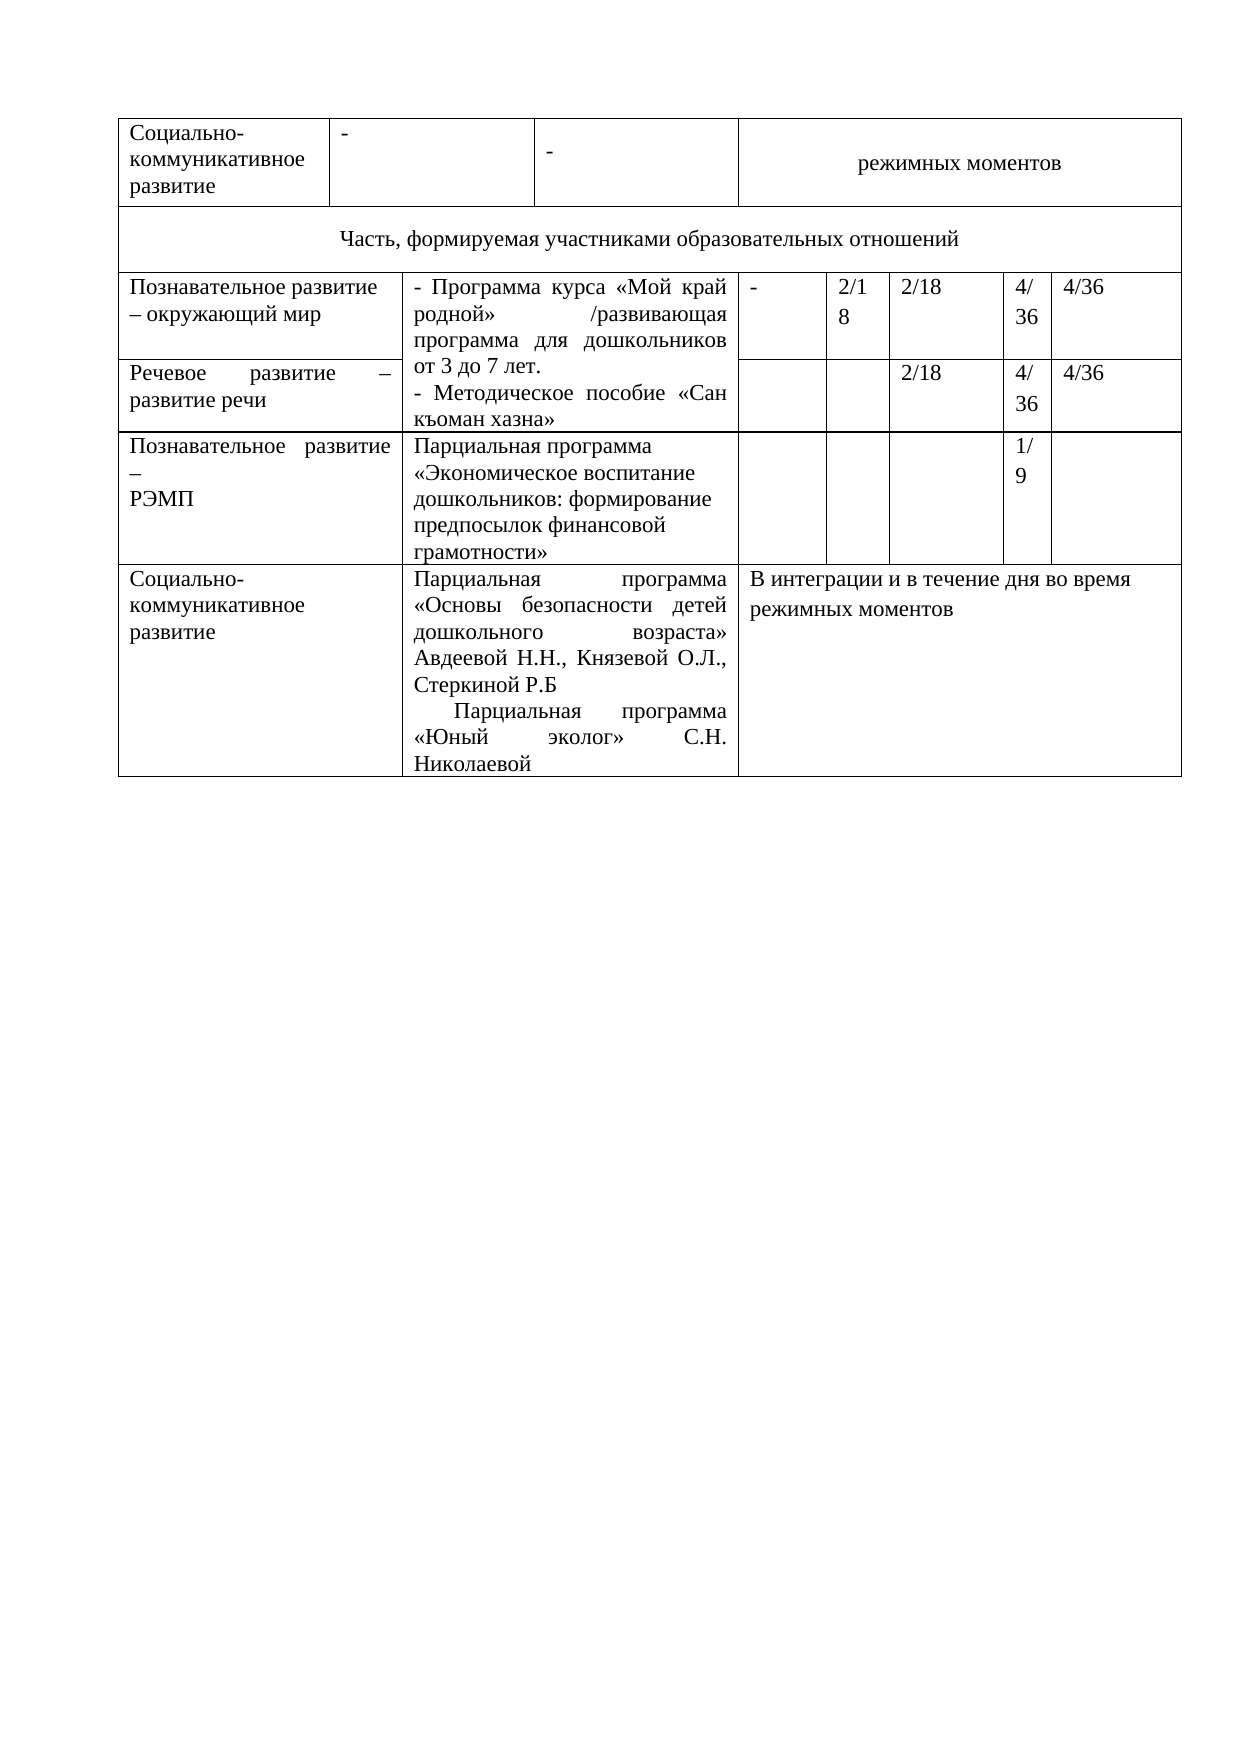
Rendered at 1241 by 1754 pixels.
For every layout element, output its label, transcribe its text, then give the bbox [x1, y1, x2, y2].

table_cell - [330, 119, 534, 206]
table_cell Социально-коммуникативное развитие [119, 119, 329, 206]
table_cell 4/36 [1004, 273, 1051, 358]
table_cell 4/36 [1052, 273, 1181, 358]
table_cell 2/18 [827, 273, 889, 358]
table_cell [827, 433, 889, 564]
table_cell Парциальная программа «Экономическое воспитание дошкольников: формирование предпосылок финансовой грамотности» [403, 433, 738, 564]
table_cell 4/36 [1052, 360, 1181, 431]
table_cell [890, 433, 1003, 564]
table_cell [1052, 433, 1181, 564]
table_cell 1/9 [1004, 433, 1051, 564]
table_cell - [739, 273, 826, 358]
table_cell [739, 119, 1181, 206]
table_cell Часть, формируемая участниками образовательных отношений [119, 207, 1181, 272]
table_cell 2/18 [890, 360, 1003, 431]
table_cell Парциальная программа «Основы безопасности детей дошкольного возраста» Авдеевой Н.Н., Князевой О.Л., Стеркиной Р.Б Парциальная программа «Юный эколог» С.Н. Николаевой [403, 565, 738, 776]
table_cell - Программа курса «Мой край родной» /развивающая программа для дошкольников от 3 до 7 лет. - Методическое пособие «Сан къоман хазна» [403, 273, 738, 431]
table_cell Познавательное развитие – окружающий мир [119, 273, 402, 358]
table_cell Речевое развитие – развитие речи [119, 360, 402, 431]
table_cell 4/36 [1004, 360, 1051, 431]
table_cell [827, 360, 889, 431]
table_cell В интеграции и в течение дня во время режимных моментов [739, 565, 1181, 776]
table_cell [739, 360, 826, 431]
table_cell Познавательное развитие – РЭМП [119, 433, 402, 564]
table_cell Социально-коммуникативное развитие [119, 565, 402, 776]
table_cell - [535, 119, 738, 206]
table_cell [739, 433, 826, 564]
table_cell 2/18 [890, 273, 1003, 358]
